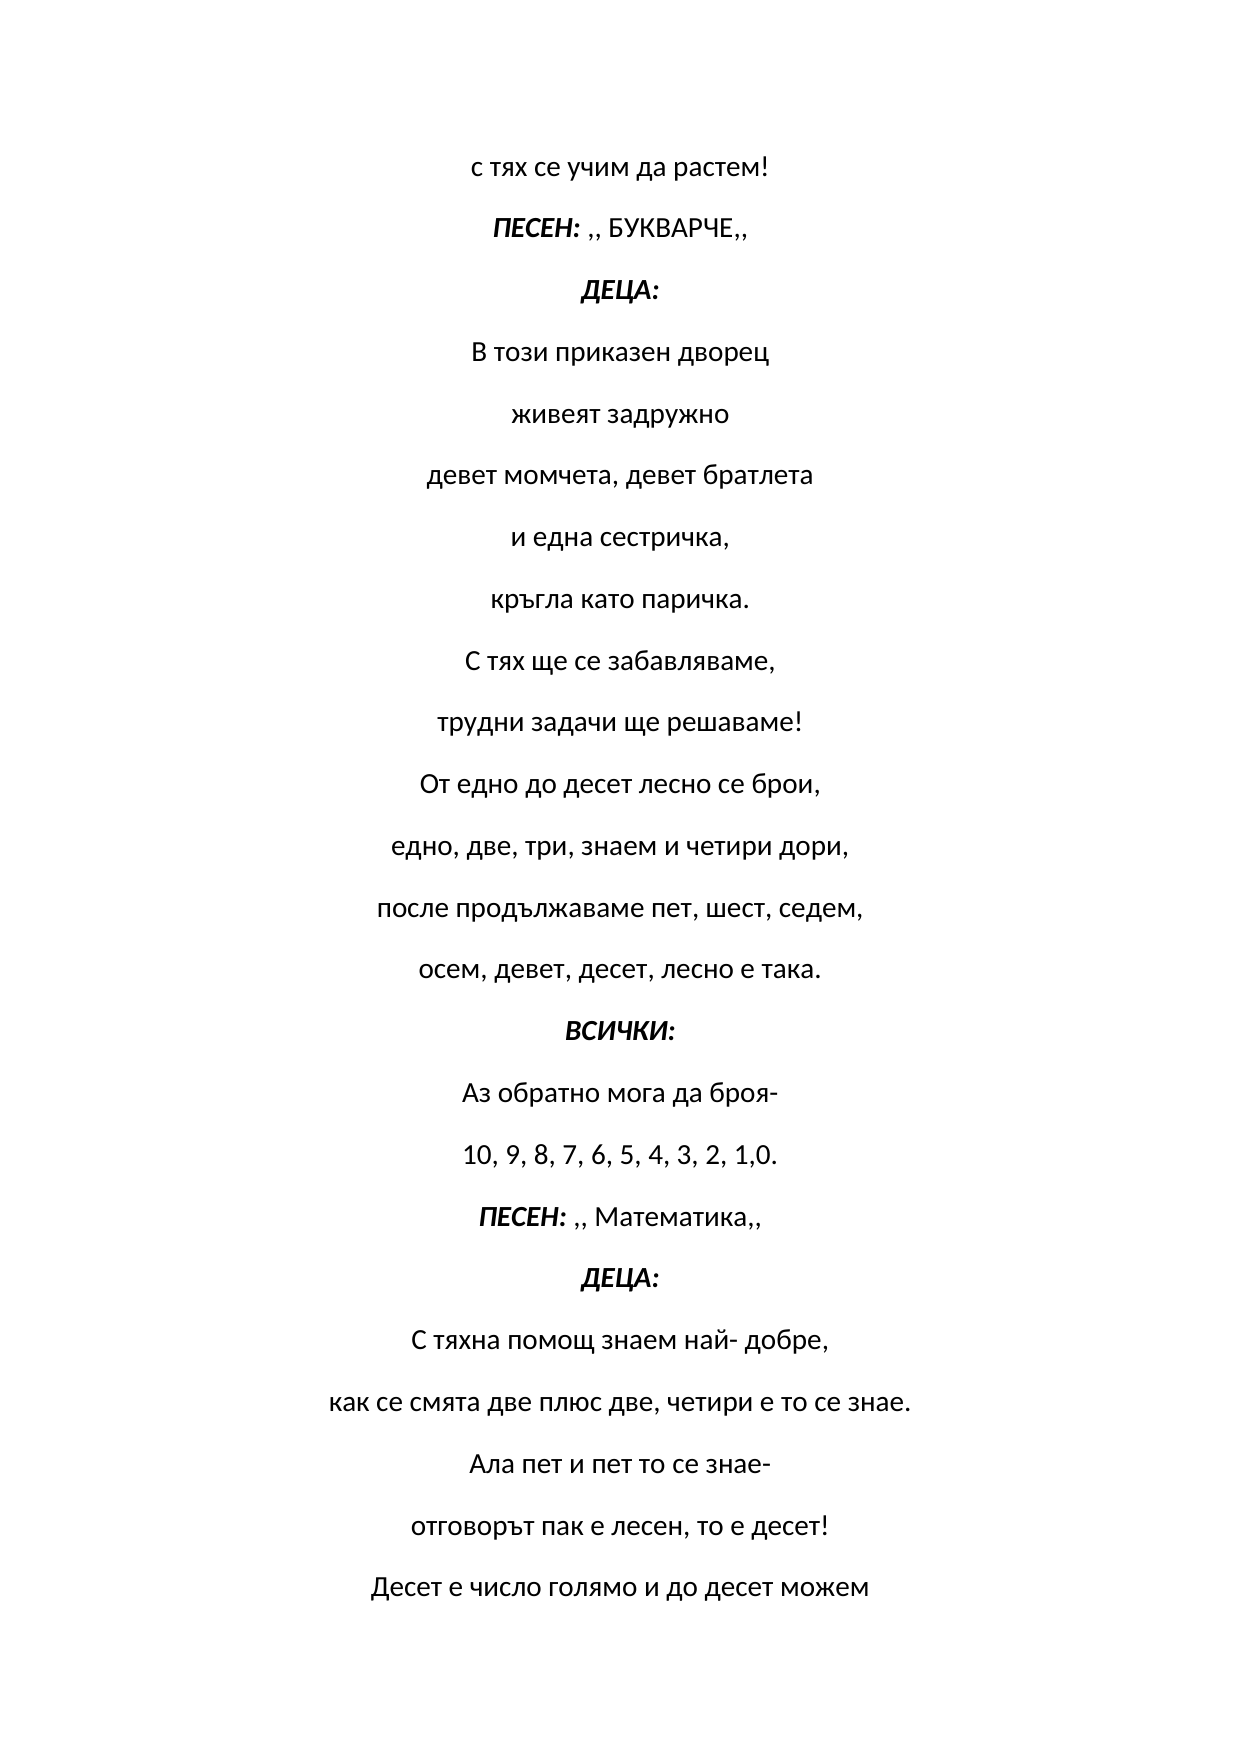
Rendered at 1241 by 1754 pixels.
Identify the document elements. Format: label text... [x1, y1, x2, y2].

text ПЕСЕН: ,, БУКВАРЧЕ,, [148, 209, 1093, 245]
text Аз обратно мога да броя- [148, 1074, 1093, 1110]
text Десет е число голямо и до десет можем [148, 1568, 1093, 1604]
text ВСИЧКИ: [148, 1012, 1093, 1048]
text В този приказен дворец [148, 333, 1093, 368]
text девет момчета, девет братлета [148, 456, 1093, 492]
text С тяхна помощ знаем най- добре, [148, 1321, 1093, 1357]
text живеят задружно [148, 395, 1093, 430]
text отговорът пак е лесен, то е десет! [148, 1507, 1093, 1542]
text ПЕСЕН: ,, Математика,, [148, 1198, 1093, 1233]
text и една сестричка, [148, 518, 1093, 554]
text после продължаваме пет, шест, седем, [148, 889, 1093, 924]
text едно, две, три, знаем и четири дори, [148, 827, 1093, 863]
text ДЕЦА: [148, 271, 1093, 307]
text с тях се учим да растем! [148, 148, 1093, 183]
text С тях ще се забавляваме, [148, 642, 1093, 677]
text как се смята две плюс две, четири е то се знае. [148, 1383, 1093, 1419]
text трудни задачи ще решаваме! [148, 703, 1093, 739]
text ДЕЦА: [148, 1259, 1093, 1295]
text кръгла като паричка. [148, 580, 1093, 616]
text 10, 9, 8, 7, 6, 5, 4, 3, 2, 1,0. [148, 1136, 1093, 1172]
text От едно до десет лесно се брои, [148, 765, 1093, 801]
text Ала пет и пет то се знае- [148, 1445, 1093, 1480]
text осем, девет, десет, лесно е така. [148, 951, 1093, 986]
